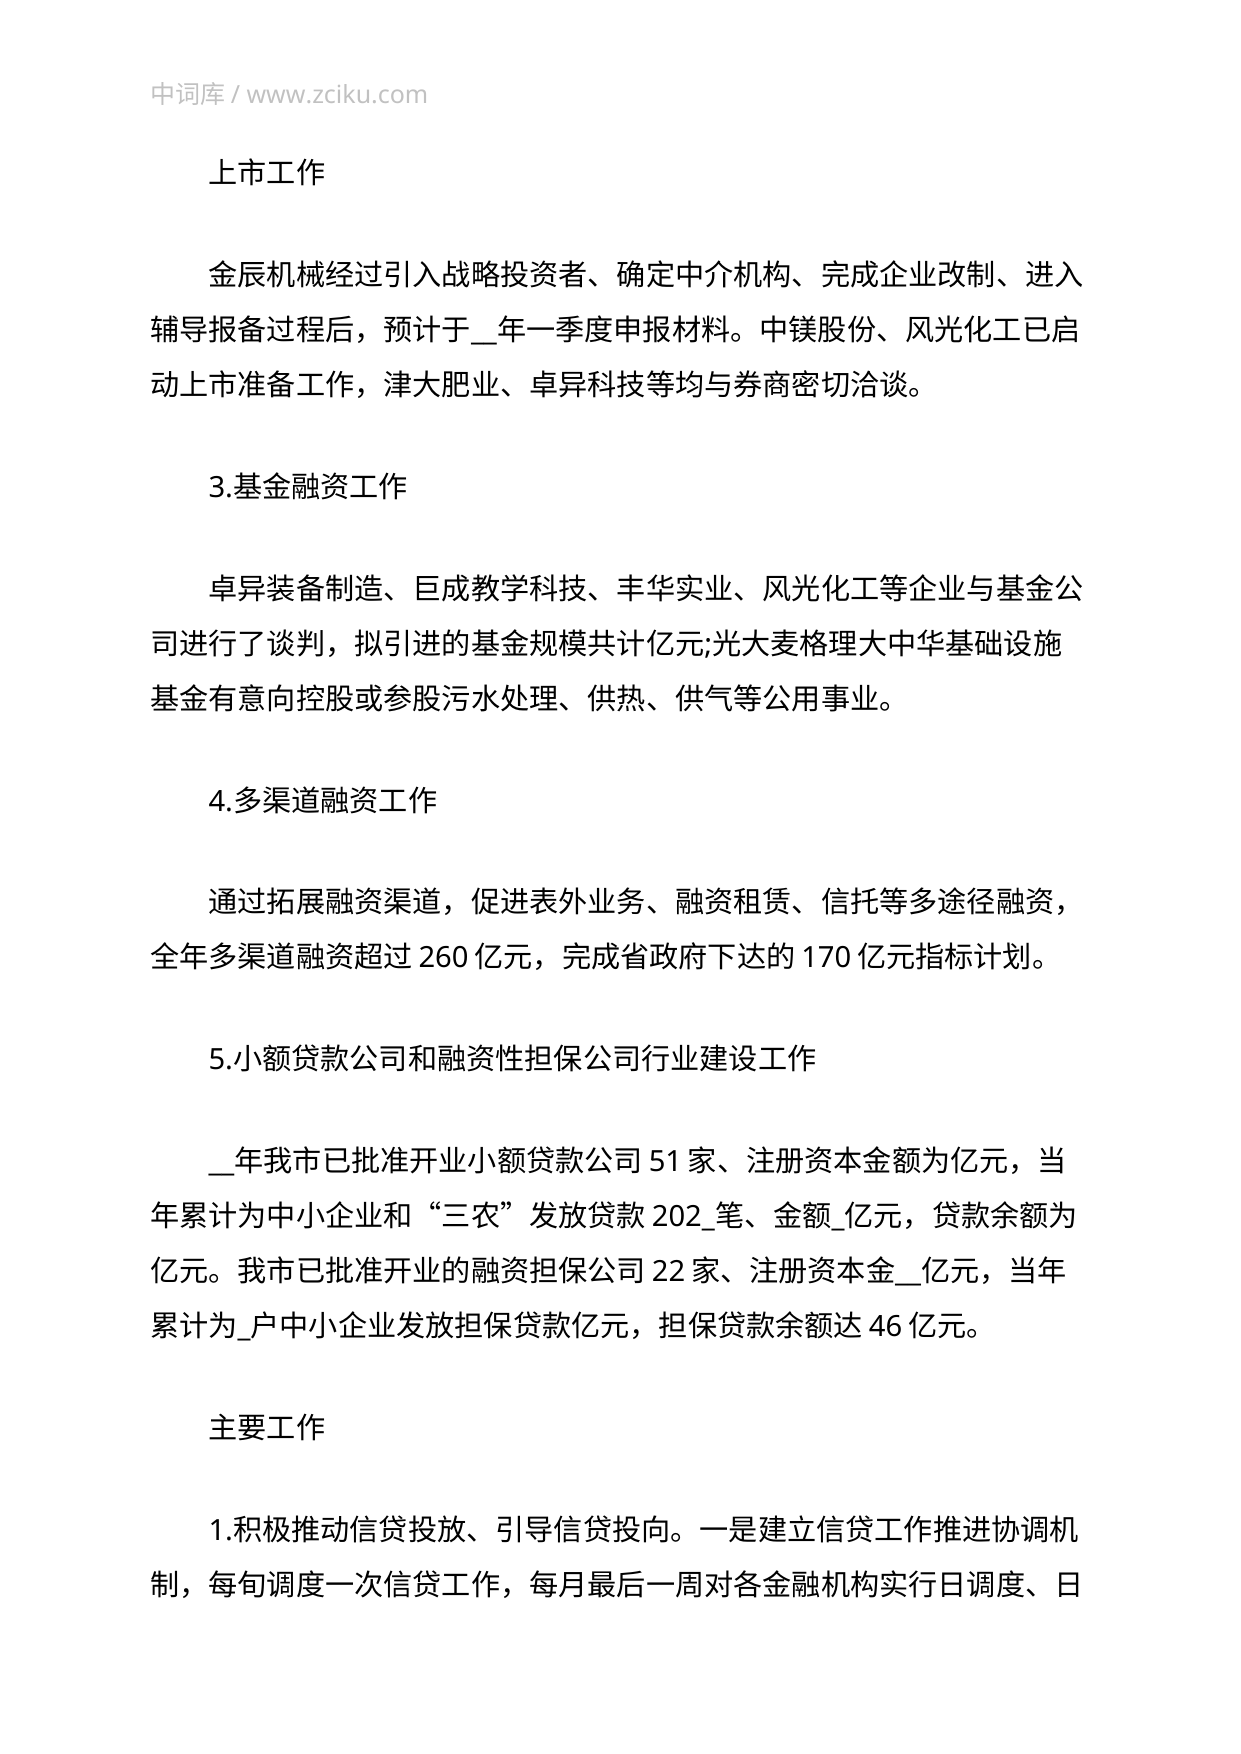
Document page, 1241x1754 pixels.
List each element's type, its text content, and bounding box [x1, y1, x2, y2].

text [150, 1507, 1090, 1604]
text 卓异装备制造、巨成教学科技、丰华实业、风光化工等企业与基金公司进行了谈判，拟引进的基金规模共计亿元;光大麦格理大中华基础设施基金有意向控股或参股污水处理、供热、供气等公用事业。 [150, 565, 1090, 718]
text 通过拓展融资渠道，促进表外业务、融资租赁、信托等多途径融资，全年多渠道融资超过260亿元，完成省政府下达的170亿元指标计划。 [150, 879, 1090, 976]
text 4.多渠道融资工作 [150, 777, 1090, 819]
text __年我市已批准开业小额贷款公司51家、注册资本金额为亿元，当年累计为中小企业和“三农”发放贷款202_笔、金额_亿元，贷款余额为亿元。我市已批准开业的融资担保公司22家、注册资本金__亿元，当年累计为_户中小企业发放担保贷款亿元，担保贷款余额达46亿元。 [150, 1138, 1090, 1345]
text 上市工作 [150, 150, 1090, 192]
text 5.小额贷款公司和融资性担保公司行业建设工作 [150, 1036, 1090, 1078]
text 金辰机械经过引入战略投资者、确定中介机构、完成企业改制、进入辅导报备过程后，预计于__年一季度申报材料。中镁股份、风光化工已启动上市准备工作，津大肥业、卓异科技等均与券商密切洽谈。 [150, 252, 1090, 404]
text 3.基金融资工作 [150, 463, 1090, 506]
text 主要工作 [150, 1405, 1090, 1447]
